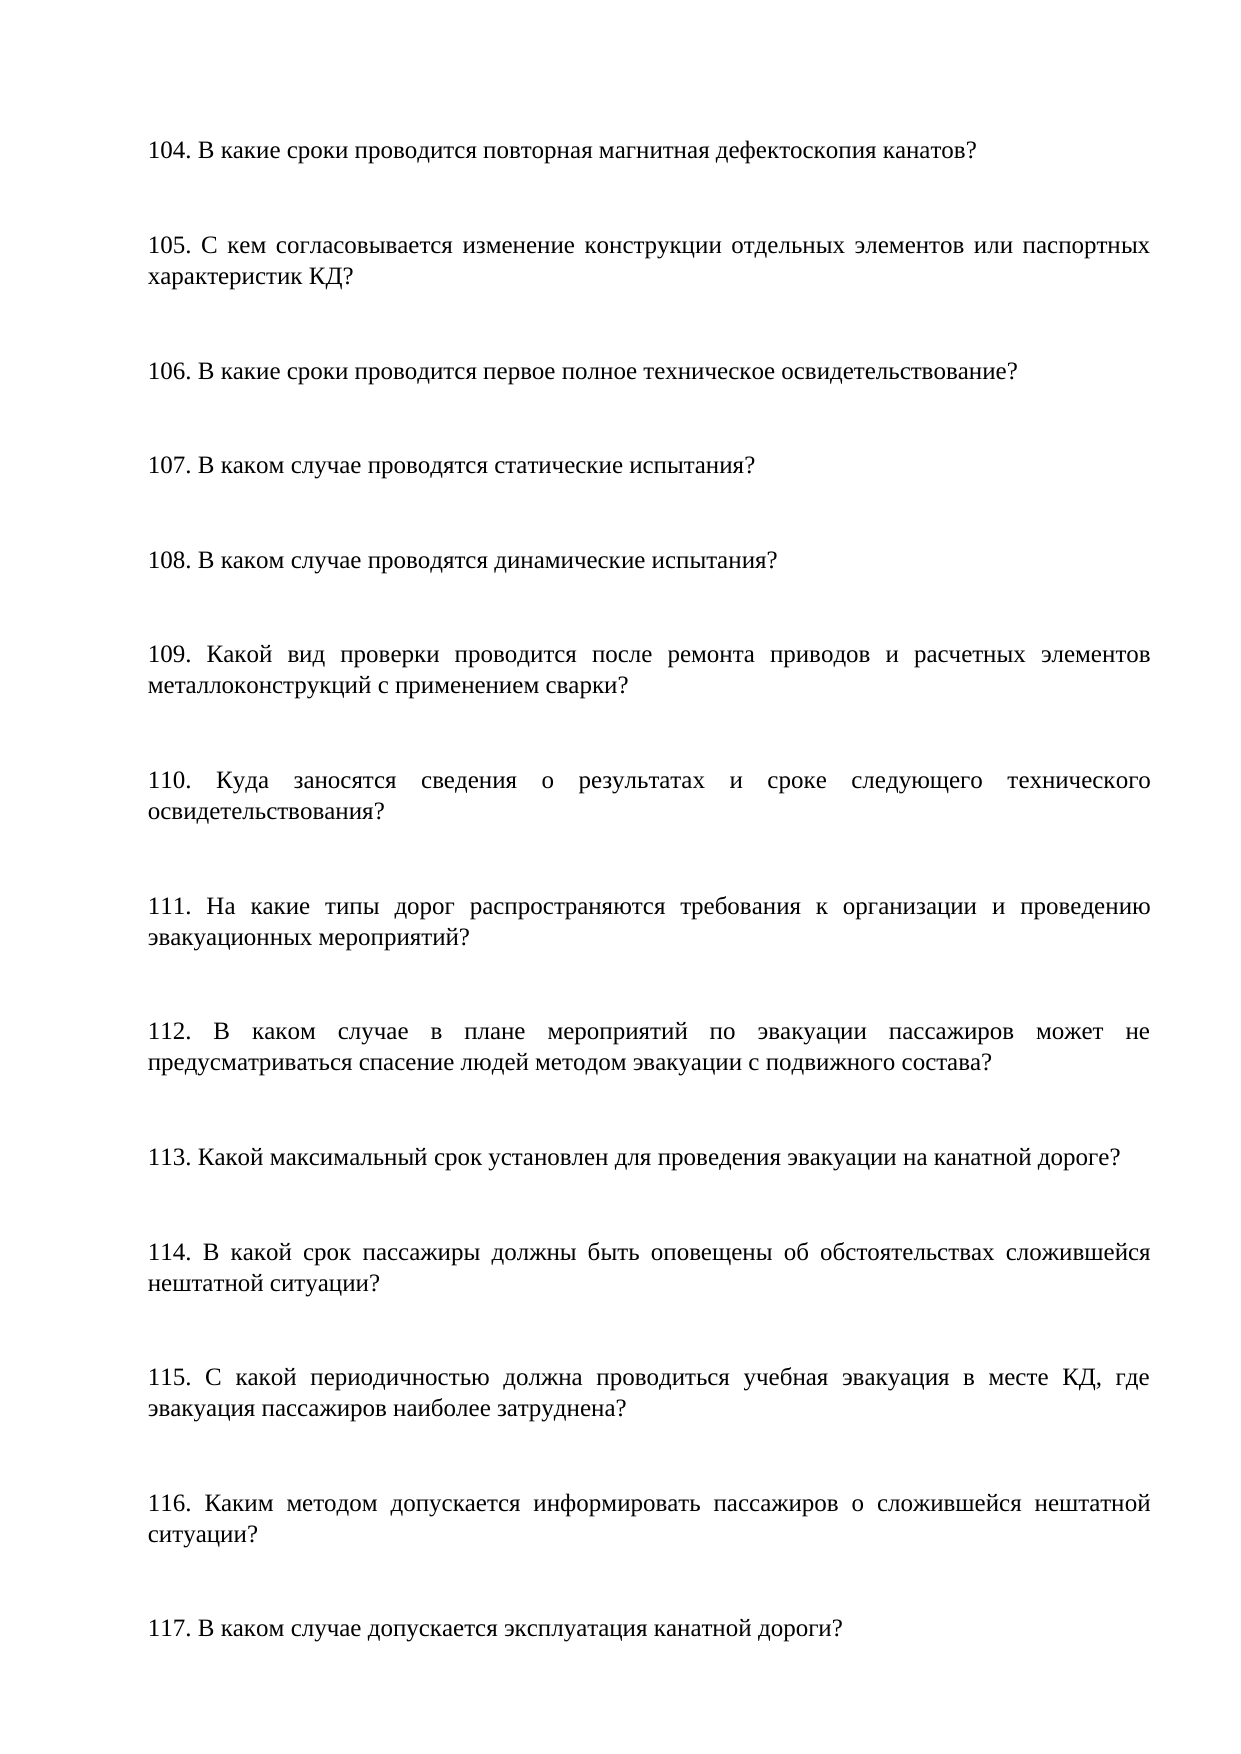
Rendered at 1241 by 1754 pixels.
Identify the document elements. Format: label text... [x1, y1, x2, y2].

text 104. В какие сроки проводится повторная магнитная дефектоскопия канатов? [148, 136, 1152, 164]
text 108. В каком случае проводятся динамические испытания? [148, 545, 1152, 574]
text 109. Какой вид проверки проводится после ремонта приводов и расчетных элементов металлоконструкций с применением сварки? [148, 639, 1152, 699]
text 111. На какие типы дорог распространяются требования к организации и проведению эвакуационных мероприятий? [148, 891, 1152, 951]
text 116. Каким методом допускается информировать пассажиров о сложившейся нештатной ситуации? [148, 1488, 1152, 1548]
text 117. В каком случае допускается эксплуатация канатной дороги? [148, 1613, 1152, 1642]
text 114. В какой срок пассажиры должны быть оповещены об обстоятельствах сложившейся нештатной ситуации? [148, 1237, 1152, 1296]
text 105. С кем согласовывается изменение конструкции отдельных элементов или паспортных характеристик КД? [148, 230, 1152, 290]
text 106. В какие сроки проводится первое полное техническое освидетельствование? [148, 356, 1152, 384]
text 107. В каком случае проводятся статические испытания? [148, 450, 1152, 479]
text 110. Куда заносятся сведения о результатах и сроке следующего технического освидетельствования? [148, 765, 1152, 825]
text 115. С какой периодичностью должна проводиться учебная эвакуация в месте КД, где эвакуация пассажиров наиболее затруднена? [148, 1362, 1152, 1422]
text 113. Какой максимальный срок установлен для проведения эвакуации на канатной дороге? [148, 1142, 1152, 1171]
text 112. В каком случае в плане мероприятий по эвакуации пассажиров может не предусматриваться спасение людей методом эвакуации с подвижного состава? [148, 1016, 1152, 1076]
